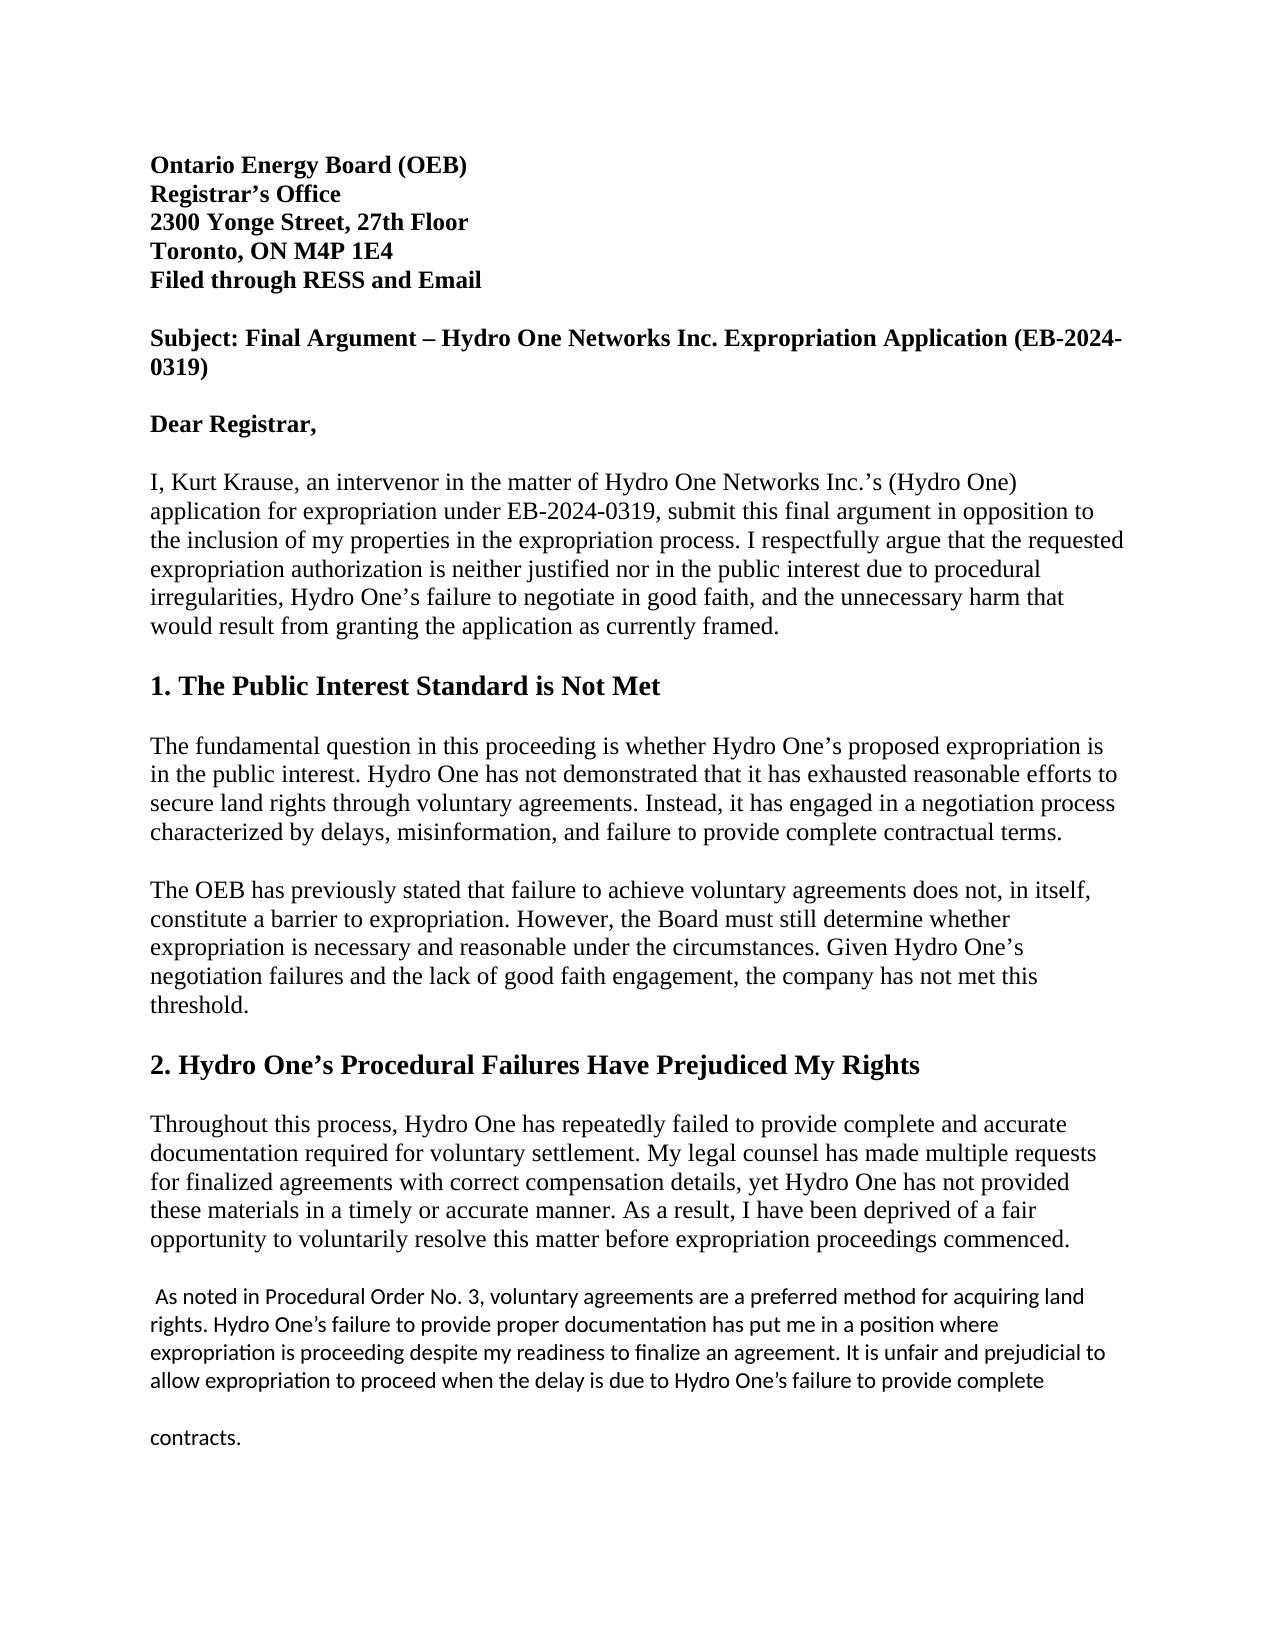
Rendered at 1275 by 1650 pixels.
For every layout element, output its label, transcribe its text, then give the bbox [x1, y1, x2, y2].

text Subject: Final Argument – Hydro One Networks Inc. Expropriation Application (EB-2024-0319) [150, 323, 1125, 380]
text As noted in Procedural Order No. 3, voluntary agreements are a preferred method for acquiring land rights. Hydro One’s failure to provide proper documentation has put me in a position where expropriation is proceeding despite my readiness to finalize an agreement. It is unfair and prejudicial to allow expropriation to proceed when the delay is due to Hydro One’s failure to provide complete [150, 1282, 1125, 1394]
text Throughout this process, Hydro One has repeatedly failed to provide complete and accurate documentation required for voluntary settlement. My legal counsel has made multiple requests for finalized agreements with correct compensation details, yet Hydro One has not provided these materials in a timely or accurate manner. As a result, I have been deprived of a fair opportunity to voluntarily resolve this matter before expropriation proceedings commenced. [150, 1109, 1125, 1253]
text Ontario Energy Board (OEB) Registrar’s Office 2300 Yonge Street, 27th Floor Toronto, ON M4P 1E4 Filed through RESS and Email [150, 150, 1125, 294]
text 1. The Public Interest Standard is Not Met [150, 669, 1125, 702]
text I, Kurt Krause, an intervenor in the matter of Hydro One Networks Inc.’s (Hydro One) application for expropriation under EB-2024-0319, submit this final argument in opposition to the inclusion of my properties in the expropriation process. I respectfully argue that the requested expropriation authorization is neither justified nor in the public interest due to procedural irregularities, Hydro One’s failure to negotiate in good faith, and the unnecessary harm that would result from granting the application as currently framed. [150, 467, 1125, 640]
text The OEB has previously stated that failure to achieve voluntary agreements does not, in itself, constitute a barrier to expropriation. However, the Board must still determine whether expropriation is necessary and reasonable under the circumstances. Given Hydro One’s negotiation failures and the lack of good faith engagement, the company has not met this threshold. [150, 875, 1125, 1019]
text 2. Hydro One’s Procedural Failures Have Prejudiced My Rights [150, 1048, 1125, 1080]
text contracts. [150, 1423, 1125, 1452]
text Dear Registrar, [150, 409, 1125, 438]
text The fundamental question in this proceeding is whether Hydro One’s proposed expropriation is in the public interest. Hydro One has not demonstrated that it has exhausted reasonable efforts to secure land rights through voluntary agreements. Instead, it has engaged in a negotiation process characterized by delays, misinformation, and failure to provide complete contractual terms. [150, 731, 1125, 846]
